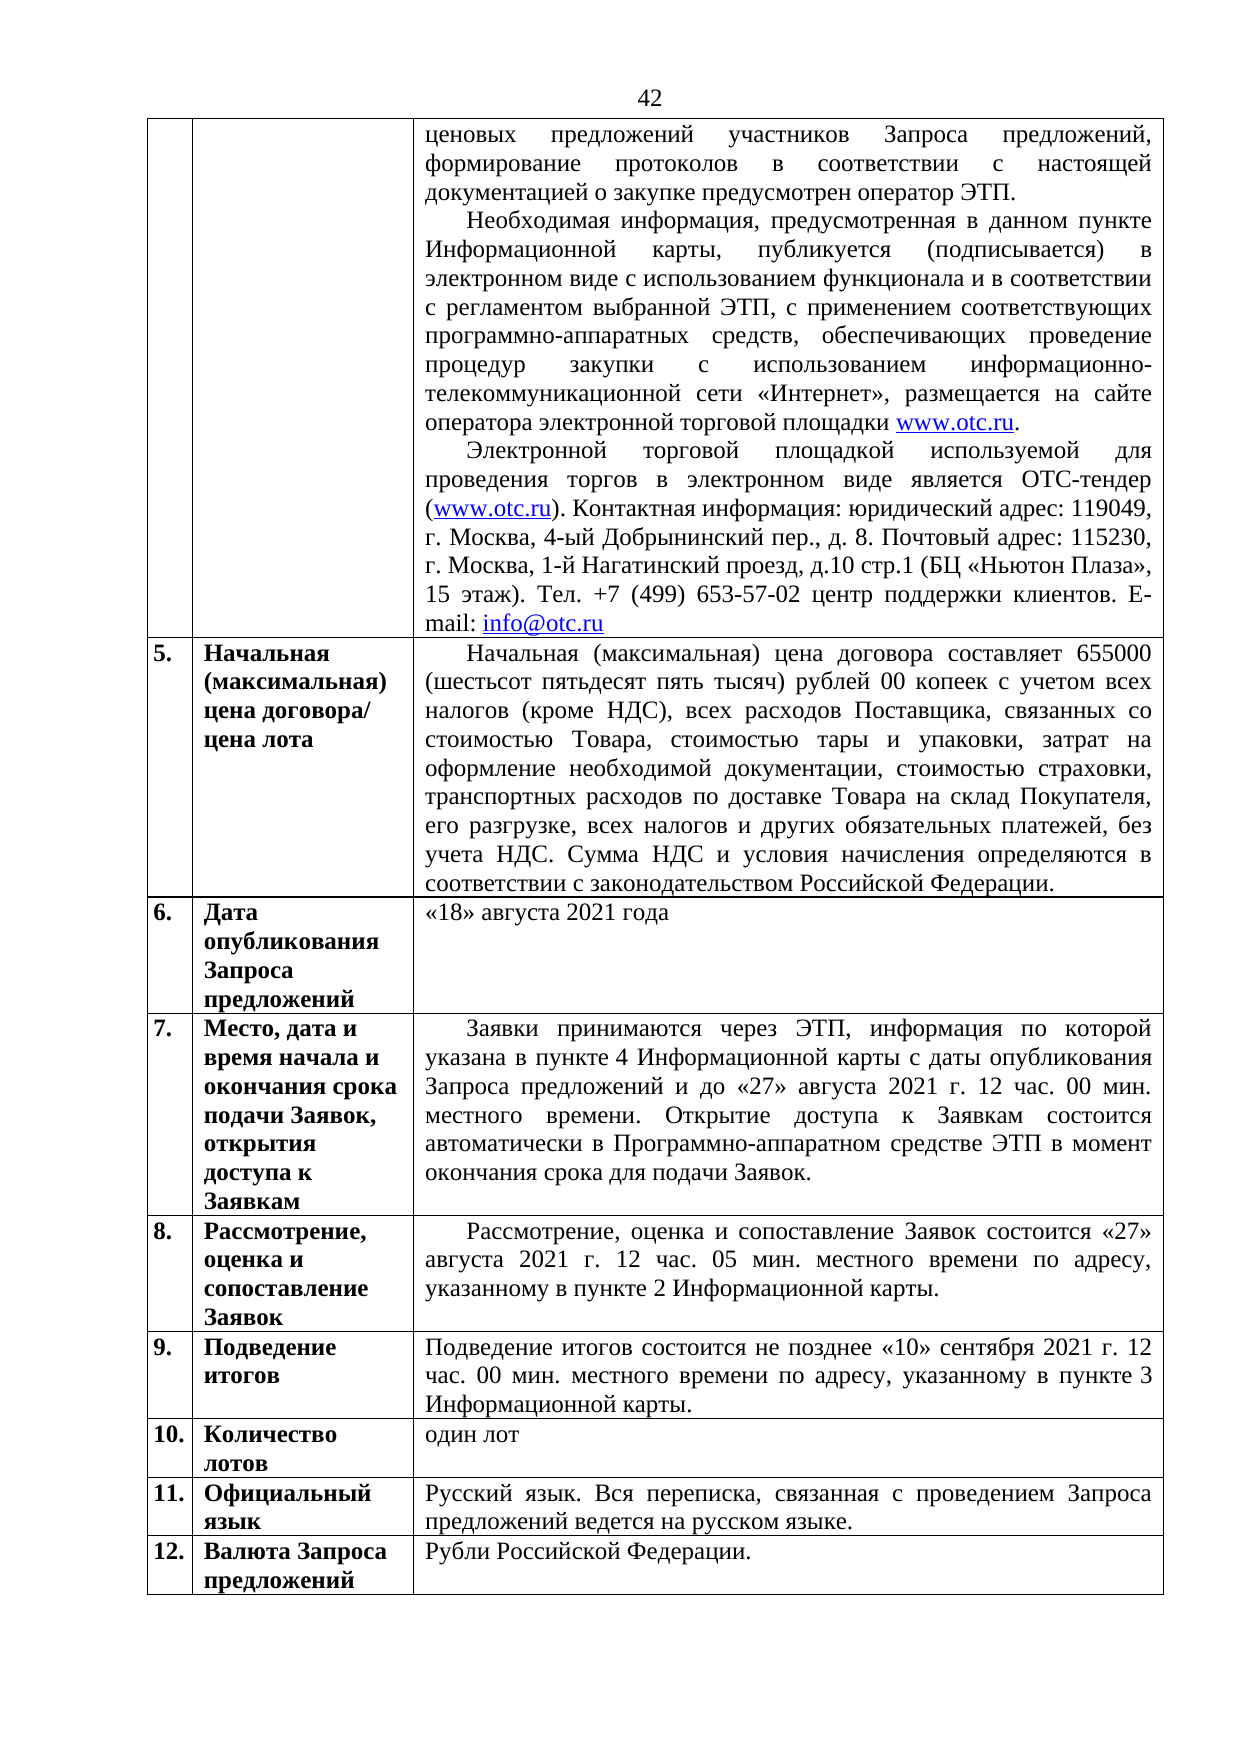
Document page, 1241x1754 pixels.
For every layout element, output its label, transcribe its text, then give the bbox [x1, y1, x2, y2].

table_cell 4. [148, 119, 192, 637]
table_cell 8. [148, 1216, 192, 1331]
table_cell 10. [148, 1419, 192, 1477]
table_cell Рассмотрение, оценка и сопоставление Заявок состоится «27» августа 2021 г. 12 час. 05 мин. местного времени по адресу, указанному в пункте 2 Информационной карты. [414, 1216, 1163, 1331]
table_cell Русский язык. Вся переписка, связанная с проведением Запроса предложений ведется на русском языке. [414, 1478, 1163, 1535]
table_cell Подведение итогов [193, 1332, 413, 1418]
table_cell Количество лотов [193, 1419, 413, 1477]
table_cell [414, 119, 1163, 637]
table_cell Подведение итогов состоится не позднее «10» сентября 2021 г. 12 час. 00 мин. местного времени по адресу, указанному в пункте 3 Информационной карты. [414, 1332, 1163, 1418]
table_cell 7. [148, 1014, 192, 1215]
table_cell Рассмотрение, оценка и сопоставление Заявок [193, 1216, 413, 1331]
table_cell Рубли Российской Федерации. [414, 1536, 1163, 1594]
table_cell один лот [414, 1419, 1163, 1477]
table_cell Начальная (максимальная) цена договора/ цена лота [193, 638, 413, 896]
table_cell 9. [148, 1332, 192, 1418]
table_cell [193, 119, 413, 637]
table_cell Место, дата и время начала и окончания срока подачи Заявок, открытия доступа к Заявкам [193, 1014, 413, 1215]
table_cell Начальная (максимальная) цена договора составляет 655000 (шестьсот пятьдесят пять тысяч) рублей 00 копеек с учетом всех налогов (кроме НДС), всех расходов Поставщика, связанных со стоимостью Товара, стоимостью тары и упаковки, затрат на оформление необходимой документации, стоимостью страховки, транспортных расходов по доставке Товара на склад Покупателя, его разгрузке, всех налогов и других обязательных платежей, без учета НДС. Сумма НДС и условия начисления определяются в соответствии с законодательством Российской Федерации. [414, 638, 1163, 896]
table_cell 11. [148, 1478, 192, 1535]
table_cell «18» августа 2021 года [414, 898, 1163, 1012]
table_cell 6. [148, 898, 192, 1012]
table_cell 12. [148, 1536, 192, 1594]
table_cell Заявки принимаются через ЭТП, информация по которой указана в пункте 4 Информационной карты с даты опубликования Запроса предложений и до «27» августа 2021 г. 12 час. 00 мин. местного времени. Открытие доступа к Заявкам состоится автоматически в Программно-аппаратном средстве ЭТП в момент окончания срока для подачи Заявок. [414, 1014, 1163, 1215]
table_cell Дата опубликования Запроса предложений [193, 898, 413, 1012]
table_cell 5. [148, 638, 192, 896]
table_cell Официальный язык [193, 1478, 413, 1535]
table_cell Валюта Запроса предложений [193, 1536, 413, 1594]
